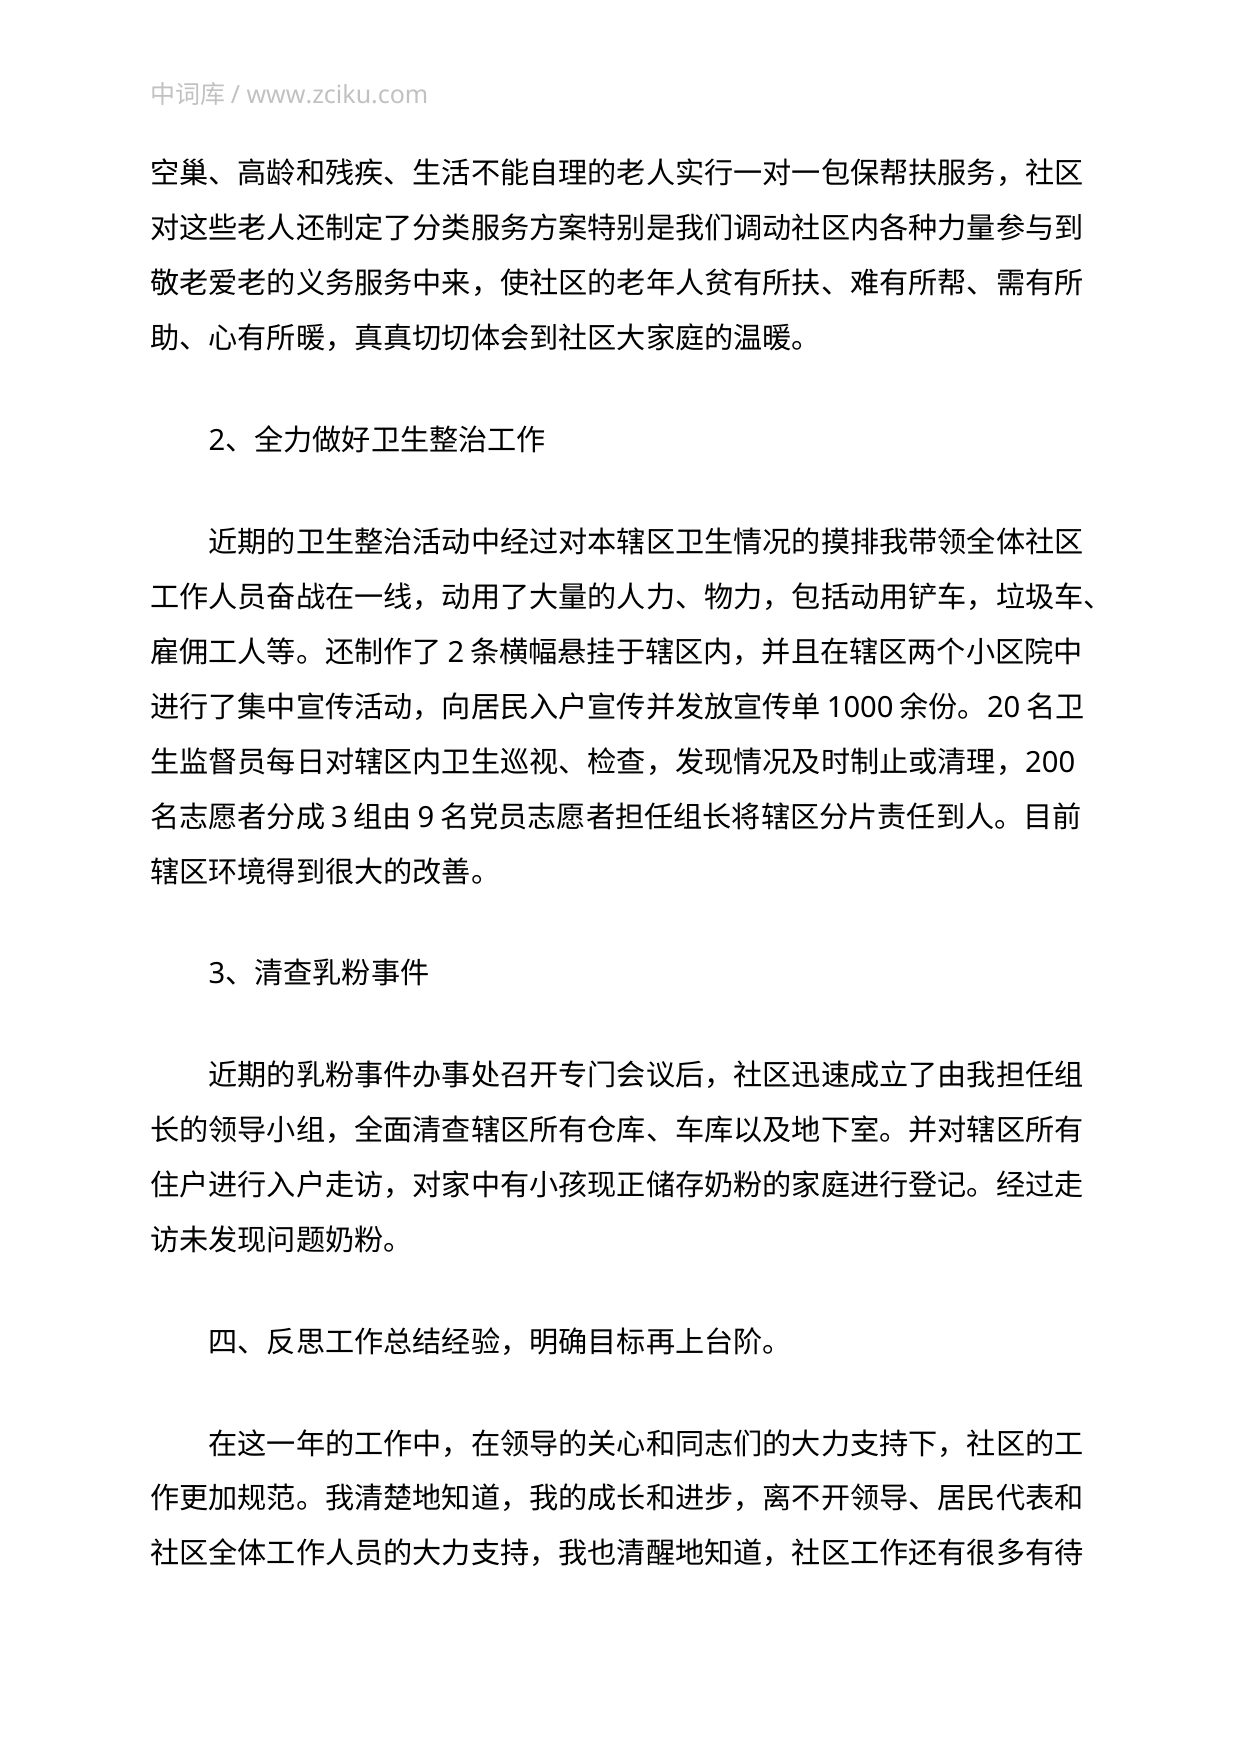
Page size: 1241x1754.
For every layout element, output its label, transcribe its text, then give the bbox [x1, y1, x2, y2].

text 3、清查乳粉事件 [150, 950, 1090, 992]
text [150, 1420, 1090, 1572]
text 2、全力做好卫生整治工作 [150, 416, 1090, 459]
text 四、反思工作总结经验，明确目标再上台阶。 [150, 1318, 1090, 1361]
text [150, 150, 1090, 357]
text 近期的乳粉事件办事处召开专门会议后，社区迅速成立了由我担任组长的领导小组，全面清查辖区所有仓库、车库以及地下室。并对辖区所有住户进行入户走访，对家中有小孩现正储存奶粉的家庭进行登记。经过走访未发现问题奶粉。 [150, 1052, 1090, 1259]
text 近期的卫生整治活动中经过对本辖区卫生情况的摸排我带领全体社区工作人员奋战在一线，动用了大量的人力、物力，包括动用铲车，垃圾车、雇佣工人等。还制作了2条横幅悬挂于辖区内，并且在辖区两个小区院中进行了集中宣传活动，向居民入户宣传并发放宣传单1000余份。20名卫生监督员每日对辖区内卫生巡视、检查，发现情况及时制止或清理，200名志愿者分成3组由9名党员志愿者担任组长将辖区分片责任到人。目前辖区环境得到很大的改善。 [150, 518, 1090, 891]
